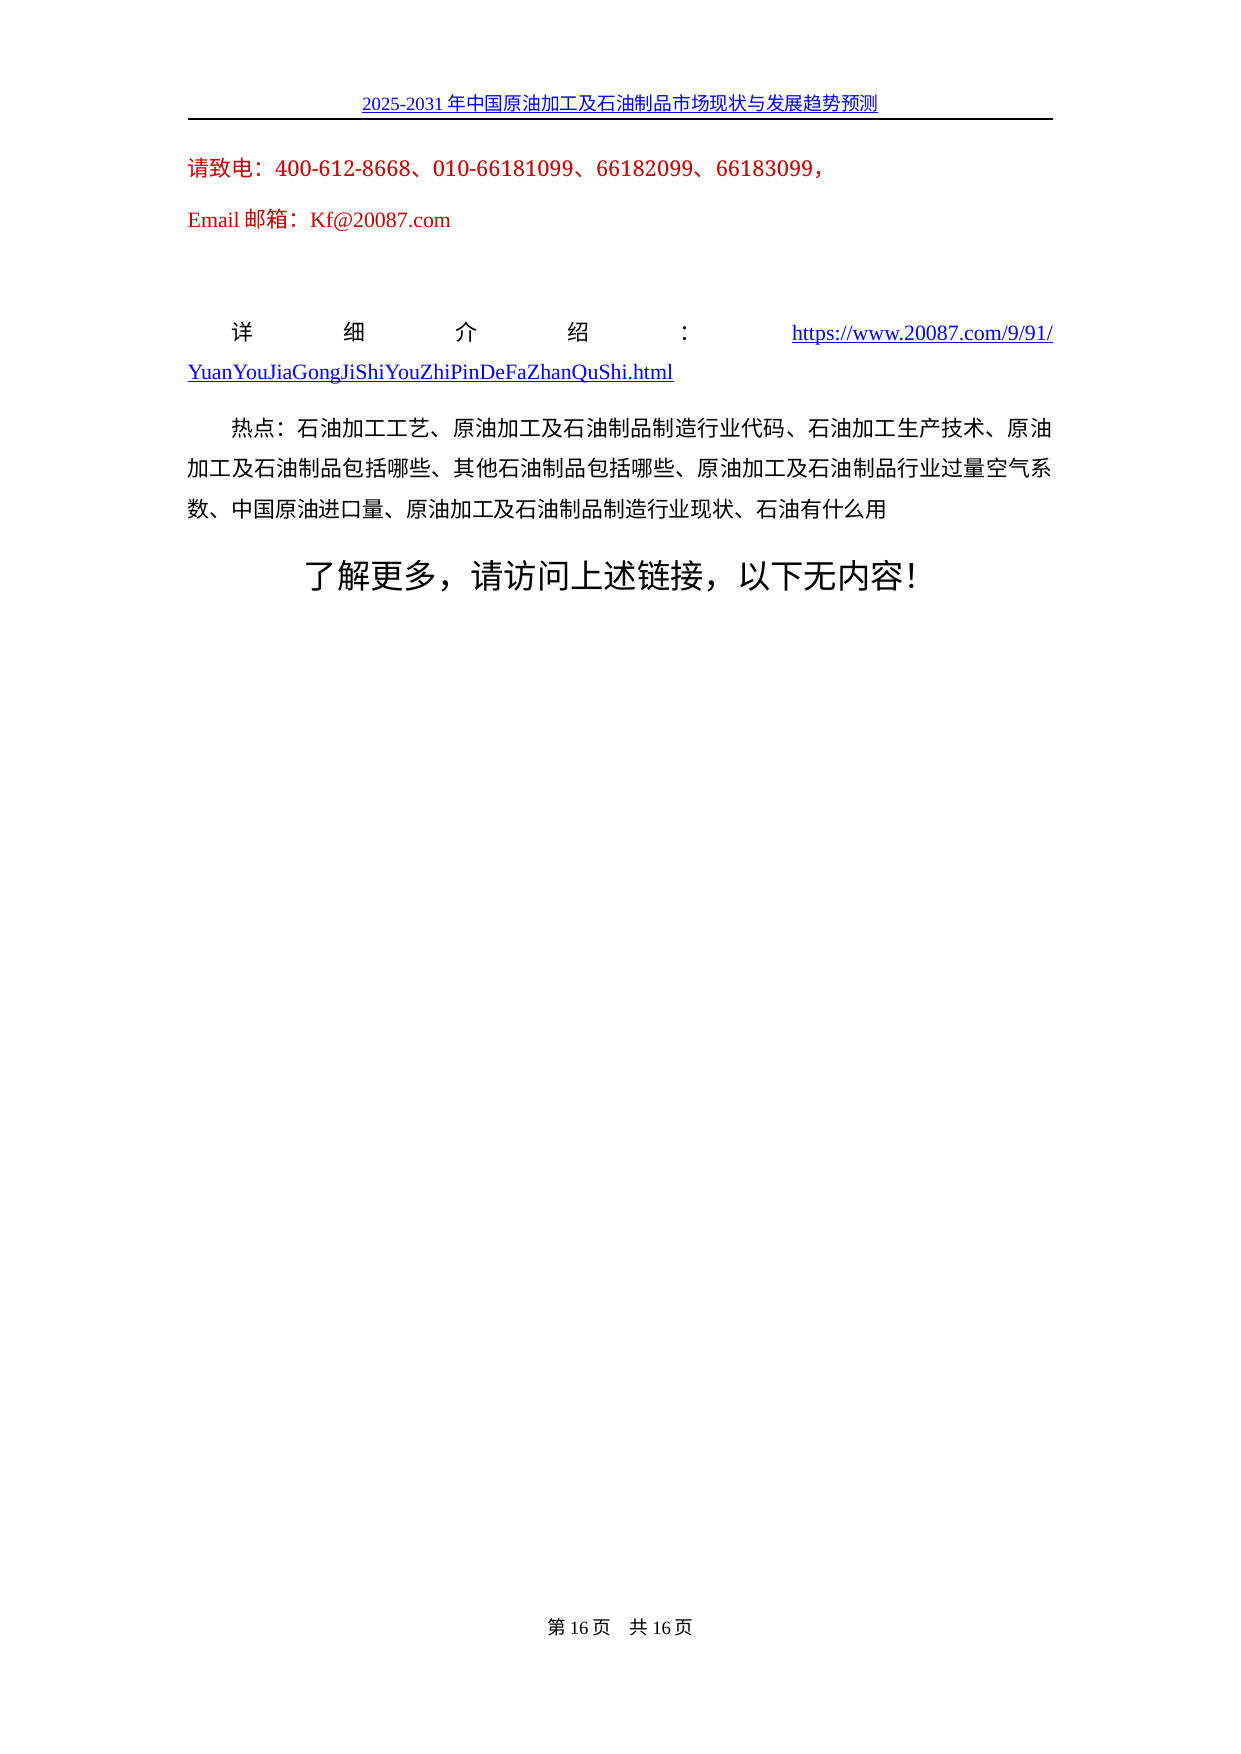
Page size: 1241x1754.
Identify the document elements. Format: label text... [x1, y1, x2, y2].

text Email邮箱：Kf@20087.com [187, 202, 1053, 234]
text 请致电：400-612-8668、010-66181099、66182099、66183099， [187, 150, 1053, 183]
text 详细介绍：https://www.20087.com/9/91/YuanYouJiaGongJiShiYouZhiPinDeFaZhanQuShi.html [187, 315, 1053, 388]
text 热点：石油加工工艺、原油加工及石油制品制造行业代码、石油加工生产技术、原油加工及石油制品包括哪些、其他石油制品包括哪些、原油加工及石油制品行业过量空气系数、中国原油进口量、原油加工及石油制品制造行业现状、石油有什么用 [187, 410, 1053, 524]
title 了解更多，请访问上述链接，以下无内容！ [187, 542, 1053, 607]
